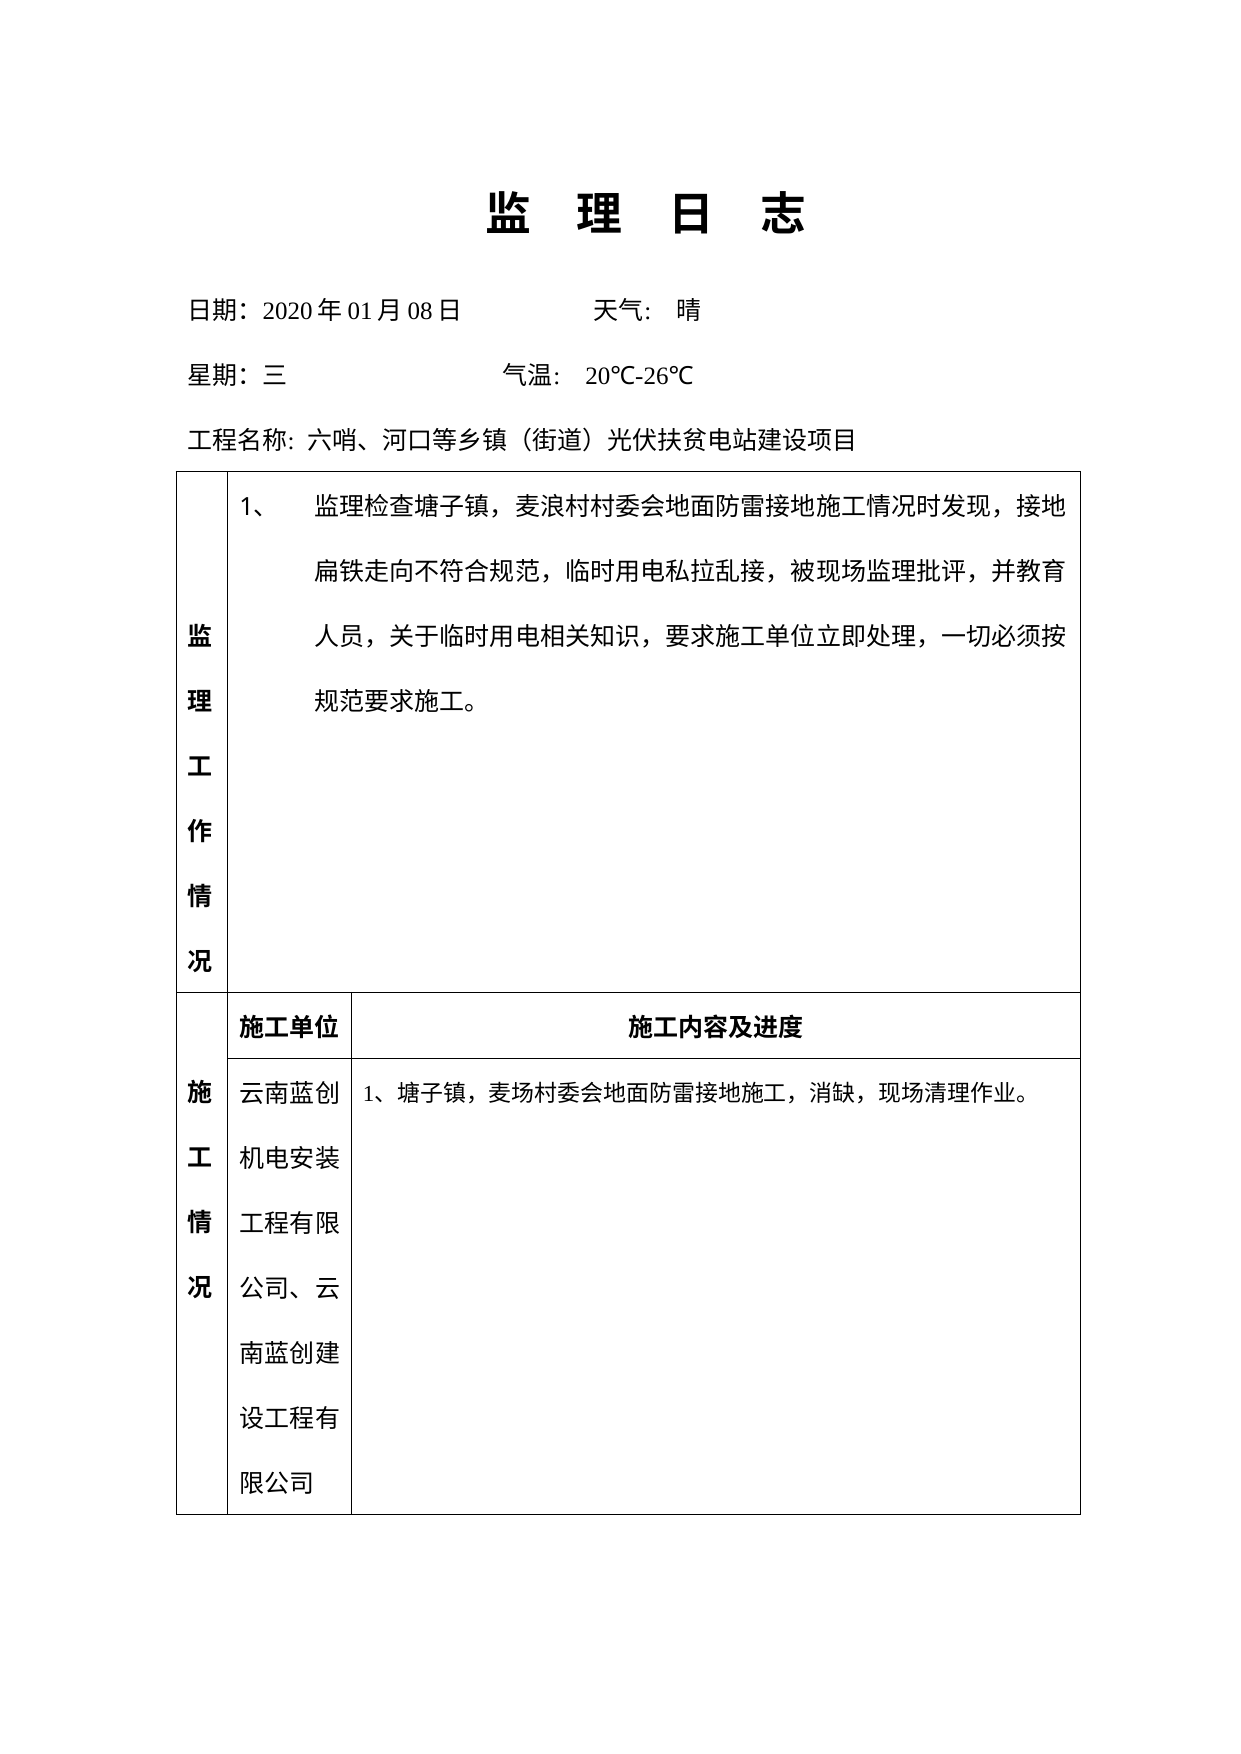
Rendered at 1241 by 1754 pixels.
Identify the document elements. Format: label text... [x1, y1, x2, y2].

table_cell 1、塘子镇，麦场村委会地面防雷接地施工，消缺，现场清理作业。 [352, 1059, 1080, 1514]
text 星期：三 气温: 20℃-26℃ [187, 341, 1053, 406]
text 日期：2020年01月08日 天气: 晴 [187, 276, 1053, 341]
table_header 监理检查塘子镇，麦浪村村委会地面防雷接地施工情况时发现，接地扁铁走向不符合规范，临时用电私拉乱接，被现场监理批评，并教育人员，关于临时用电相关知识，要求施工单位立即处理，一切必须按规范要求施工。 [228, 472, 1080, 992]
table_cell 施工单位 [228, 993, 351, 1058]
table_header 监理 工作 情 况 [177, 472, 227, 992]
table_cell 施工内容及进度 [352, 993, 1080, 1058]
table_cell 施工情况 [177, 993, 227, 1514]
table_cell 云南蓝创机电安装工程有限公司、云南蓝创建设工程有限公司 [228, 1059, 351, 1514]
text 监 理 日 志 [187, 162, 1053, 259]
text 工程名称: 六哨、河口等乡镇（街道）光伏扶贫电站建设项目 [187, 406, 1053, 471]
